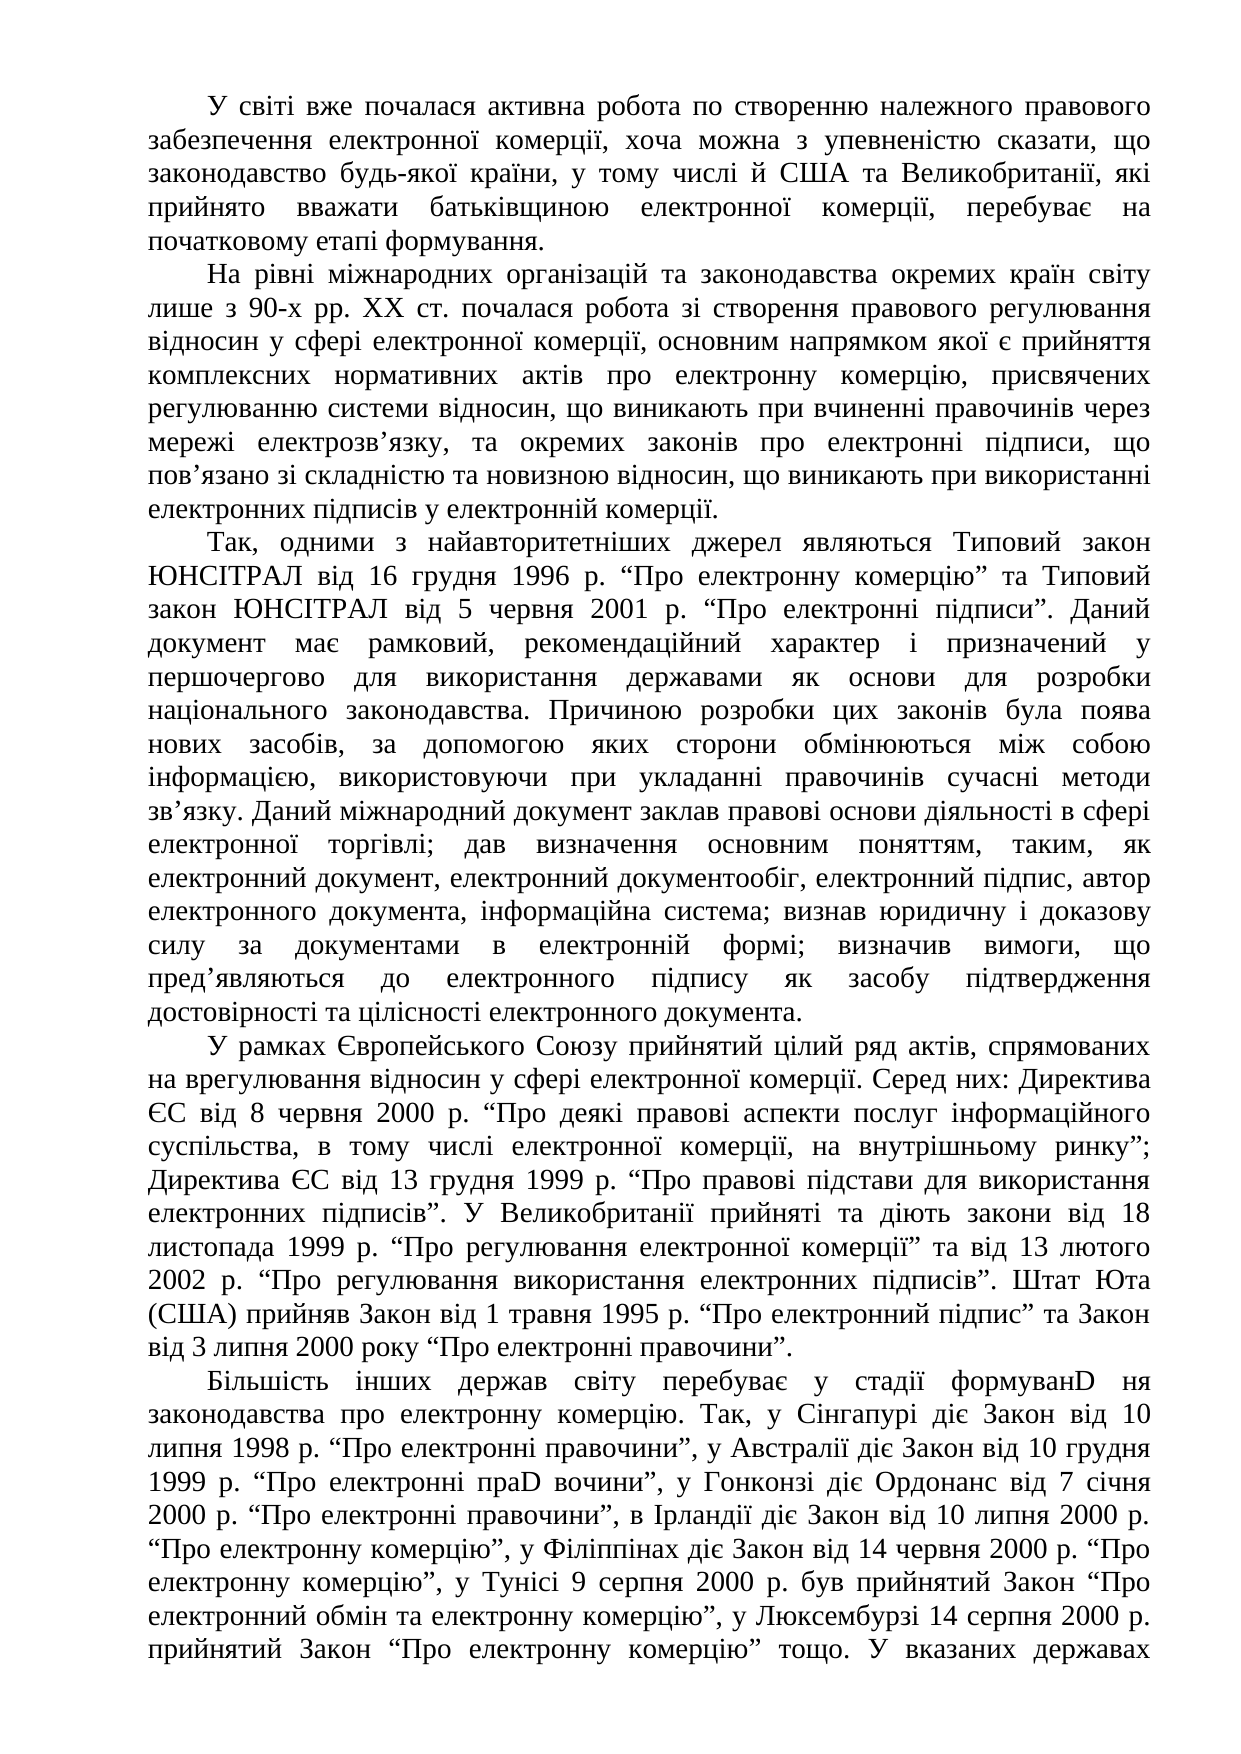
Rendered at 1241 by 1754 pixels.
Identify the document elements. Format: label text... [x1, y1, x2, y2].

text Так, одними з найавторитетніших джерел являються Типовий закон ЮНСІТРАЛ від 16 грудня 1996 р. “Про електронну комерцію” та Типовий закон ЮНСІТРАЛ від 5 червня 2001 р. “Про електронні підписи”. Даний документ має рамковий, рекомендаційний характер і призначений у першочергово для використання державами як основи для розробки національного законодавства. Причиною розробки цих законів була поява нових засобів, за допомогою яких сторони обмінюються між собою інформацією, використовуючи при укладанні правочинів сучасні методи зв’язку. Даний міжнародний документ заклав правові основи діяльності в сфері електронної торгівлі; дав визначення основним поняттям, таким, як електронний документ, електронний документообіг, електронний підпис, автор електронного документа, інформаційна система; визнав юридичну і доказову силу за документами в електронній формі; визначив вимоги, що пред’являються до електронного підпису як засобу підтвердження достовірності та цілісності електронного документа. [148, 524, 1152, 1028]
text На рівні міжнародних організацій та законодавства окремих країн світу лише з 90-х рр. XX ст. почалася робота зі створення правового регулювання відносин у сфері електронної комерції, основним напрямком якої є прийняття комплексних нормативних актів про електронну комерцію, присвячених регулюванню системи відносин, що виникають при вчиненні правочинів через мережі електрозв’язку, та окремих законів про електронні підписи, що пов’язано зі складністю та новизною відносин, що виникають при використанні електронних підписів у електронній комерції. [148, 256, 1152, 524]
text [148, 1363, 1152, 1665]
text У рамках Європейського Союзу прийнятий цілий ряд актів, спрямованих на врегулювання відносин у сфері електронної комерції. Серед них: Директива ЄС від 8 червня 2000 р. “Про деякі правові аспекти послуг інформаційного суспільства, в тому числі електронної комерції, на внутрішньому ринку”; Директива ЄС від 13 грудня 1999 р. “Про правові підстави для використання електронних підписів”. У Великобританії прийняті та діють закони від 18 листопада 1999 р. “Про регулювання електронної комерції” та від 13 лютого 2002 р. “Про регулювання використання електронних підписів”. Штат Юта (США) прийняв Закон від 1 травня 1995 р. “Про електронний підпис” та Закон від 3 липня 2000 року “Про електронні правочини”. [148, 1028, 1152, 1363]
text У світі вже почалася активна робота по створенню належного правового забезпечення електронної комерції, хоча можна з упевненістю сказати, що законодавство будь-якої країни, у тому числі й США та Великобританії, які прийнято вважати батьківщиною електронної комерції, перебуває на початковому етапі формування. [148, 88, 1152, 256]
